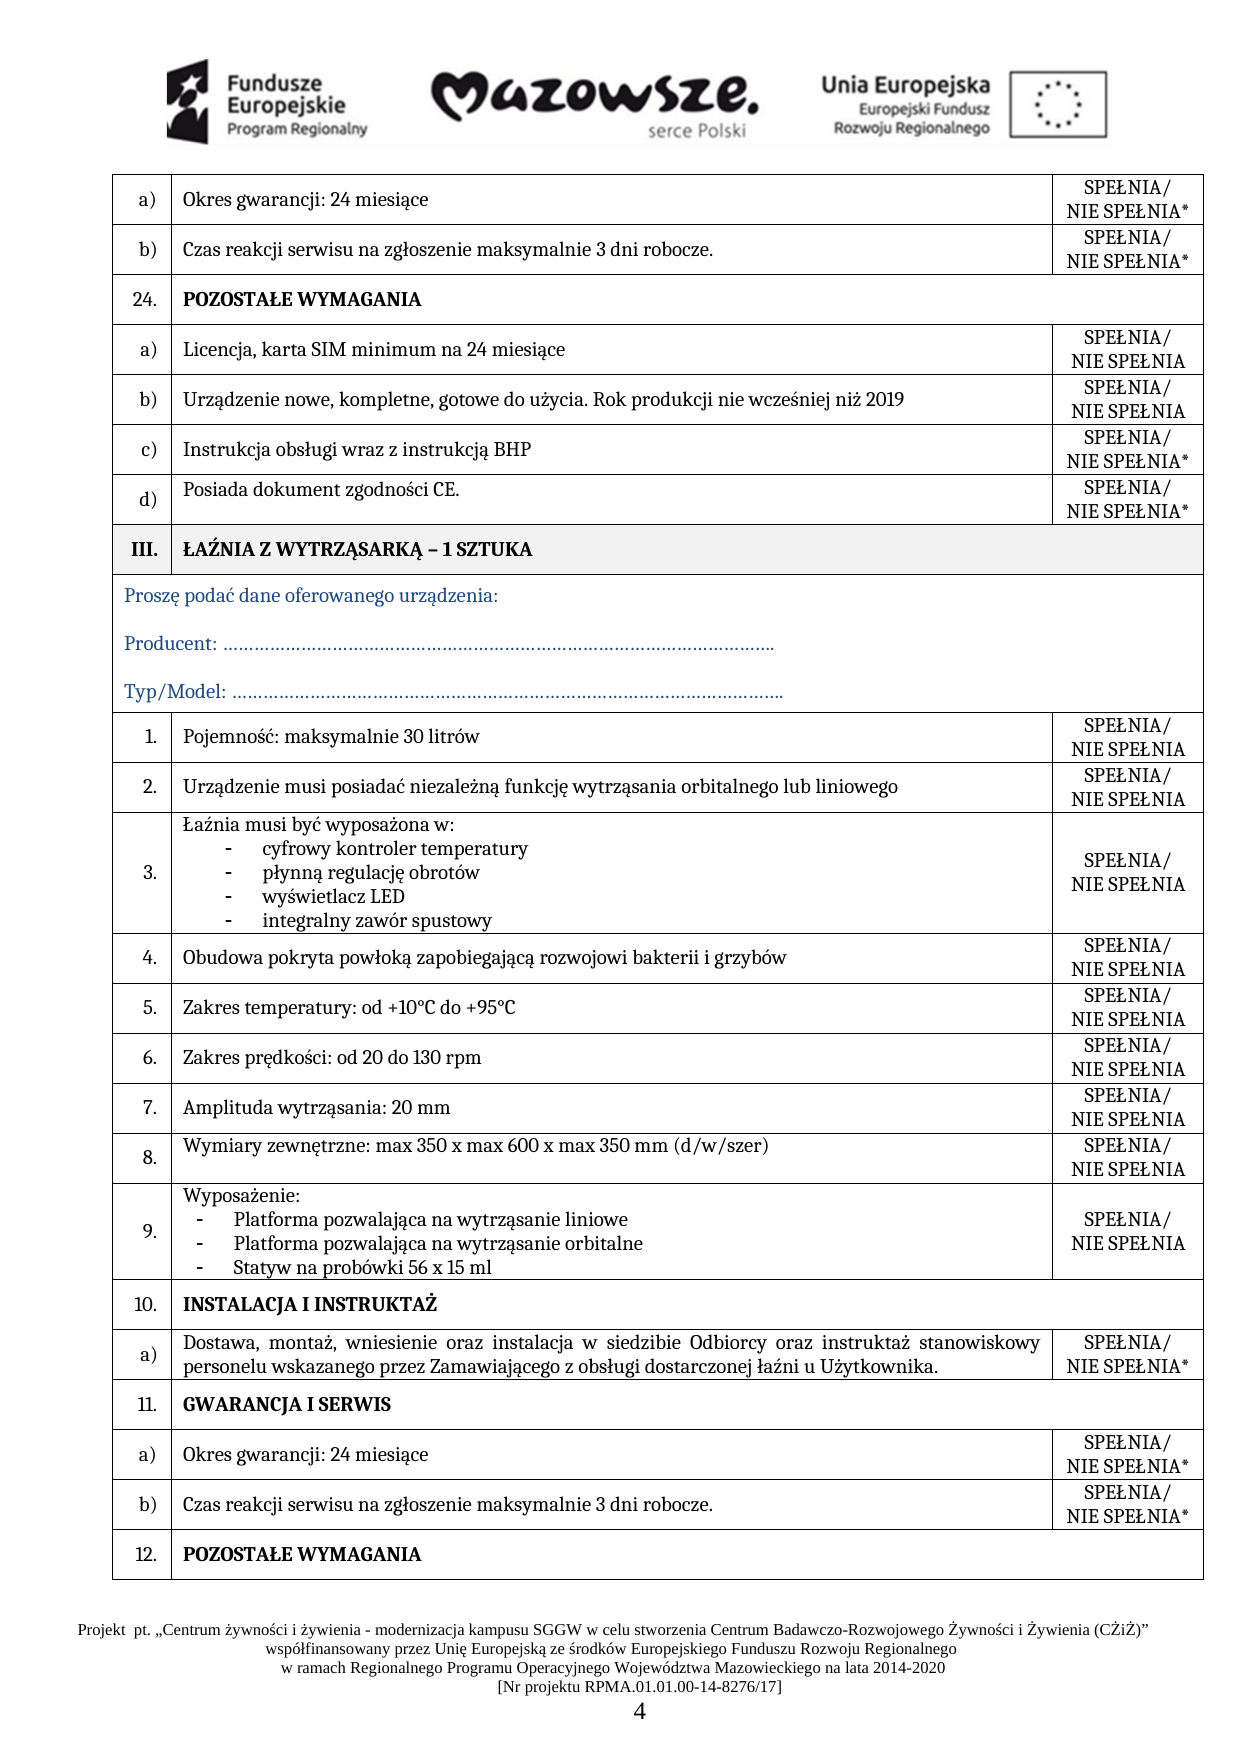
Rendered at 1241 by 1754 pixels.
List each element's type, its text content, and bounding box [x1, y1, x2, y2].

table_cell SPEŁNIA/ NIE SPEŁNIA* [1053, 475, 1203, 524]
table_cell Posiada dokument zgodności CE. [172, 475, 1052, 524]
picture [166, 59, 1113, 146]
table_cell SPEŁNIA/ NIE SPEŁNIA [1053, 934, 1203, 982]
table_cell GWARANCJA I SERWIS [172, 1380, 1203, 1429]
table_cell [113, 1330, 171, 1379]
table_cell [113, 1034, 171, 1082]
table_cell Zakres temperatury: od +10°C do +95°C [172, 984, 1052, 1032]
table_cell SPEŁNIA/ NIE SPEŁNIA [1053, 375, 1203, 424]
table_cell [113, 1530, 171, 1579]
table_cell SPEŁNIA/ NIE SPEŁNIA [1053, 713, 1203, 762]
table_cell ŁAŹNIA Z WYTRZĄSARKĄ – 1 SZTUKA [172, 525, 1203, 574]
table_cell [113, 525, 171, 574]
table_cell Okres gwarancji: 24 miesiące [172, 175, 1052, 224]
table_cell SPEŁNIA/ NIE SPEŁNIA [1053, 984, 1203, 1032]
table_cell Obudowa pokryta powłoką zapobiegającą rozwojowi bakterii i grzybów [172, 934, 1052, 982]
table_cell SPEŁNIA/ NIE SPEŁNIA [1053, 1184, 1203, 1279]
table_cell [113, 984, 171, 1032]
table_cell [113, 1430, 171, 1479]
table_cell Łaźnia musi być wyposażona w: cyfrowy kontroler temperatury płynną regulację obrotów wyświetlacz LED integralny zawór spustowy [172, 813, 1052, 932]
table_cell SPEŁNIA/ NIE SPEŁNIA* [1053, 1330, 1203, 1379]
table_cell [113, 713, 171, 762]
table_cell Zakres prędkości: od 20 do 130 rpm [172, 1034, 1052, 1082]
table_cell INSTALACJA I INSTRUKTAŻ [172, 1280, 1203, 1329]
table_cell SPEŁNIA/ NIE SPEŁNIA* [1053, 425, 1203, 474]
table_cell SPEŁNIA/ NIE SPEŁNIA [1053, 813, 1203, 932]
table_cell SPEŁNIA/ NIE SPEŁNIA [1053, 1134, 1203, 1182]
table_cell [113, 375, 171, 424]
table_cell Instrukcja obsługi wraz z instrukcją BHP [172, 425, 1052, 474]
table_cell POZOSTAŁE WYMAGANIA [172, 275, 1203, 324]
table_cell [113, 763, 171, 812]
table_cell Czas reakcji serwisu na zgłoszenie maksymalnie 3 dni robocze. [172, 1480, 1052, 1529]
table_cell SPEŁNIA/ NIE SPEŁNIA* [1053, 225, 1203, 274]
table_cell Dostawa, montaż, wniesienie oraz instalacja w siedzibie Odbiorcy oraz instruktaż stanowiskowy personelu wskazanego przez Zamawiającego z obsługi dostarczonej łaźni u Użytkownika. [172, 1330, 1052, 1379]
table_cell Amplituda wytrząsania: 20 mm [172, 1084, 1052, 1132]
table_cell SPEŁNIA/ NIE SPEŁNIA [1053, 763, 1203, 812]
table_cell [113, 1380, 171, 1429]
table_cell [113, 1084, 171, 1132]
table_cell [113, 1134, 171, 1182]
table_cell Urządzenie musi posiadać niezależną funkcję wytrząsania orbitalnego lub liniowego [172, 763, 1052, 812]
table_cell SPEŁNIA/ NIE SPEŁNIA [1053, 325, 1203, 374]
table_cell SPEŁNIA/ NIE SPEŁNIA* [1053, 1430, 1203, 1479]
table_cell [113, 475, 171, 524]
table_cell [113, 813, 171, 932]
table_cell SPEŁNIA/ NIE SPEŁNIA* [1053, 1480, 1203, 1529]
table_cell Licencja, karta SIM minimum na 24 miesiące [172, 325, 1052, 374]
table_cell SPEŁNIA/ NIE SPEŁNIA [1053, 1084, 1203, 1132]
table_cell Wyposażenie: Platforma pozwalająca na wytrząsanie liniowe Platforma pozwalająca na wytrząsanie orbitalne Statyw na probówki 56 x 15 ml [172, 1184, 1052, 1279]
table_cell Proszę podać dane oferowanego urządzenia: Producent: ……………………………………………………………………………………………. Typ/Model: ……………………………………………………………………………………………. [113, 575, 1203, 712]
table_cell [113, 325, 171, 374]
table_cell [113, 225, 171, 274]
table_cell Pojemność: maksymalnie 30 litrów [172, 713, 1052, 762]
table_cell [113, 934, 171, 982]
table_cell Urządzenie nowe, kompletne, gotowe do użycia. Rok produkcji nie wcześniej niż 2019 [172, 375, 1052, 424]
table_cell Wymiary zewnętrzne: max 350 x max 600 x max 350 mm (d/w/szer) [172, 1134, 1052, 1182]
table_cell [113, 1184, 171, 1279]
table_cell SPEŁNIA/ NIE SPEŁNIA* [1053, 175, 1203, 224]
table_cell Czas reakcji serwisu na zgłoszenie maksymalnie 3 dni robocze. [172, 225, 1052, 274]
table_cell [113, 425, 171, 474]
table_cell [113, 275, 171, 324]
table_cell [113, 1280, 171, 1329]
table_cell POZOSTAŁE WYMAGANIA [172, 1530, 1203, 1579]
table_cell Okres gwarancji: 24 miesiące [172, 1430, 1052, 1479]
table_cell SPEŁNIA/ NIE SPEŁNIA [1053, 1034, 1203, 1082]
table_cell [113, 175, 171, 224]
table_cell [113, 1480, 171, 1529]
